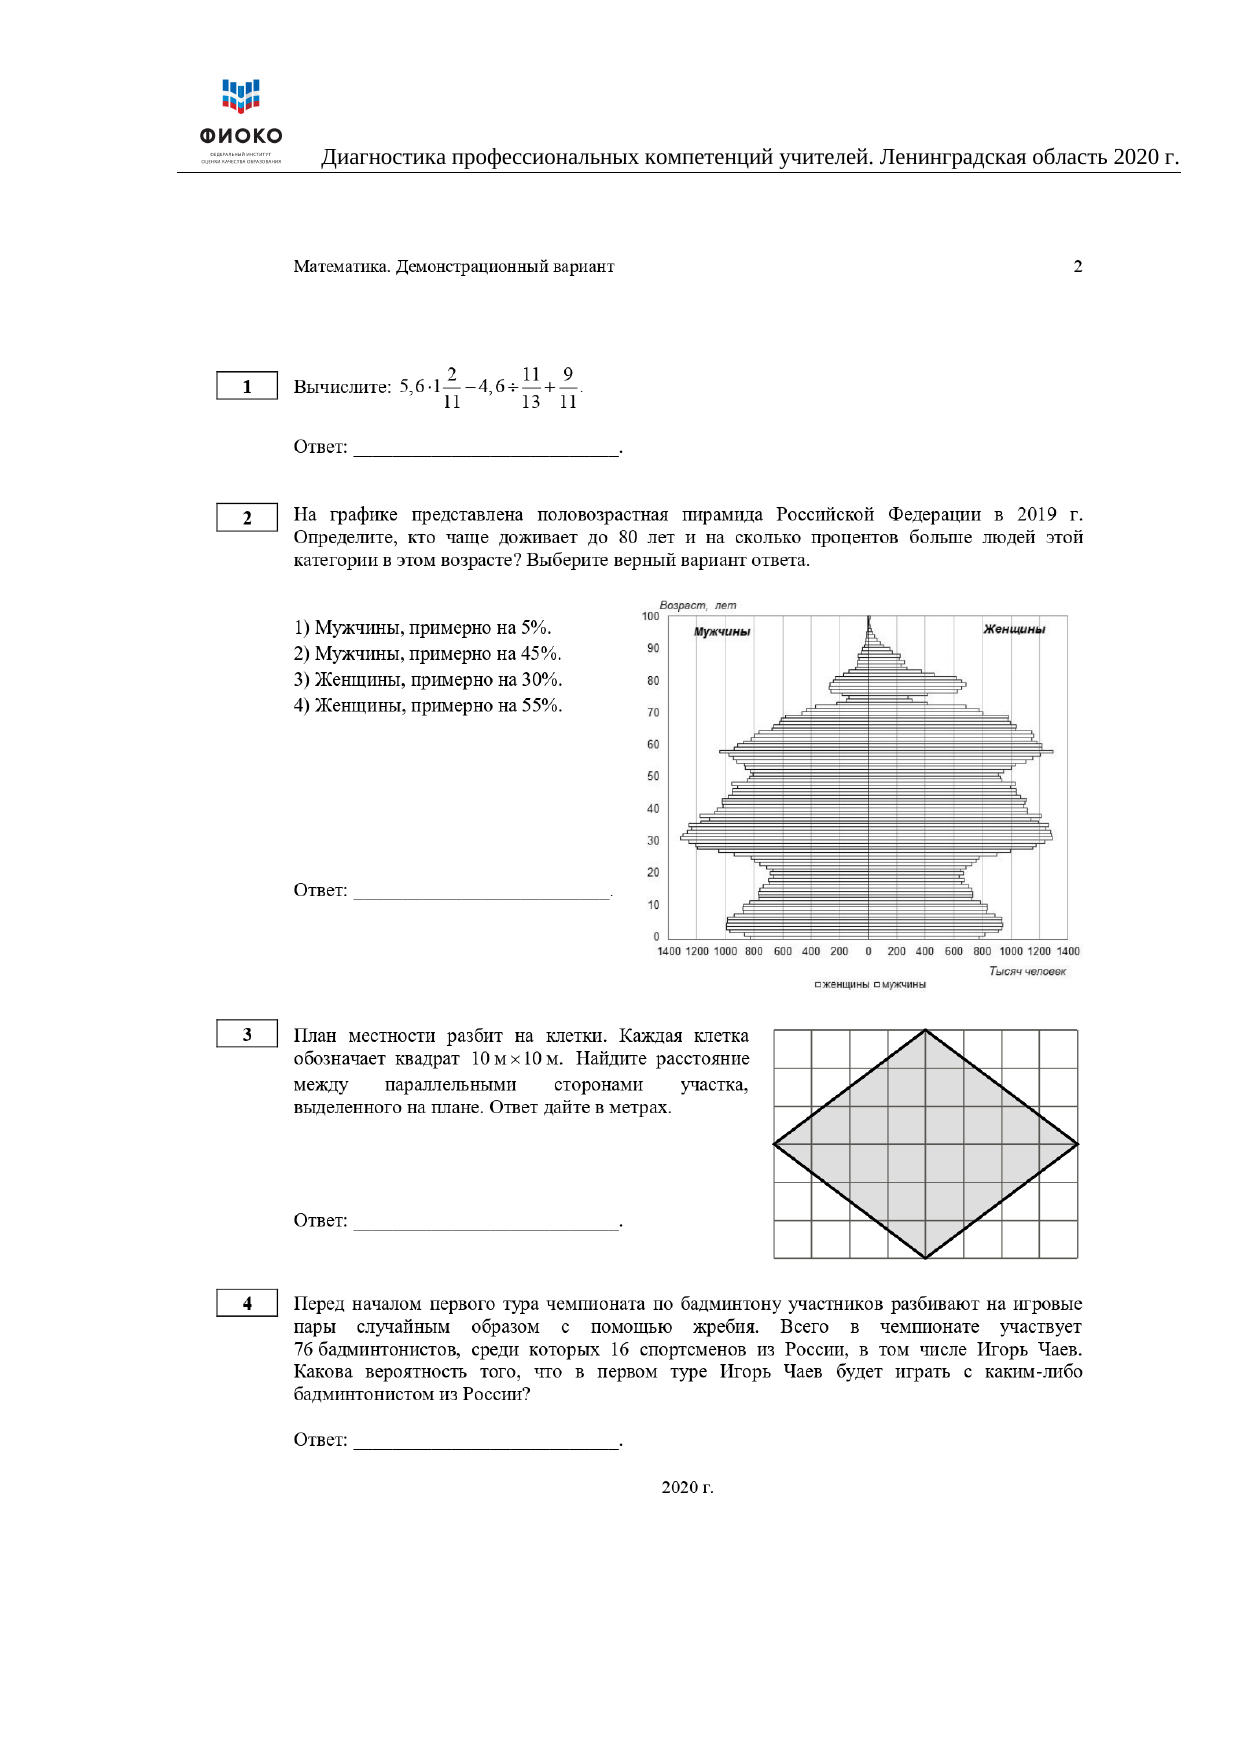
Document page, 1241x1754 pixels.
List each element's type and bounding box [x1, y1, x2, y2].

picture [177, 197, 1152, 1576]
picture [196, 73, 287, 165]
